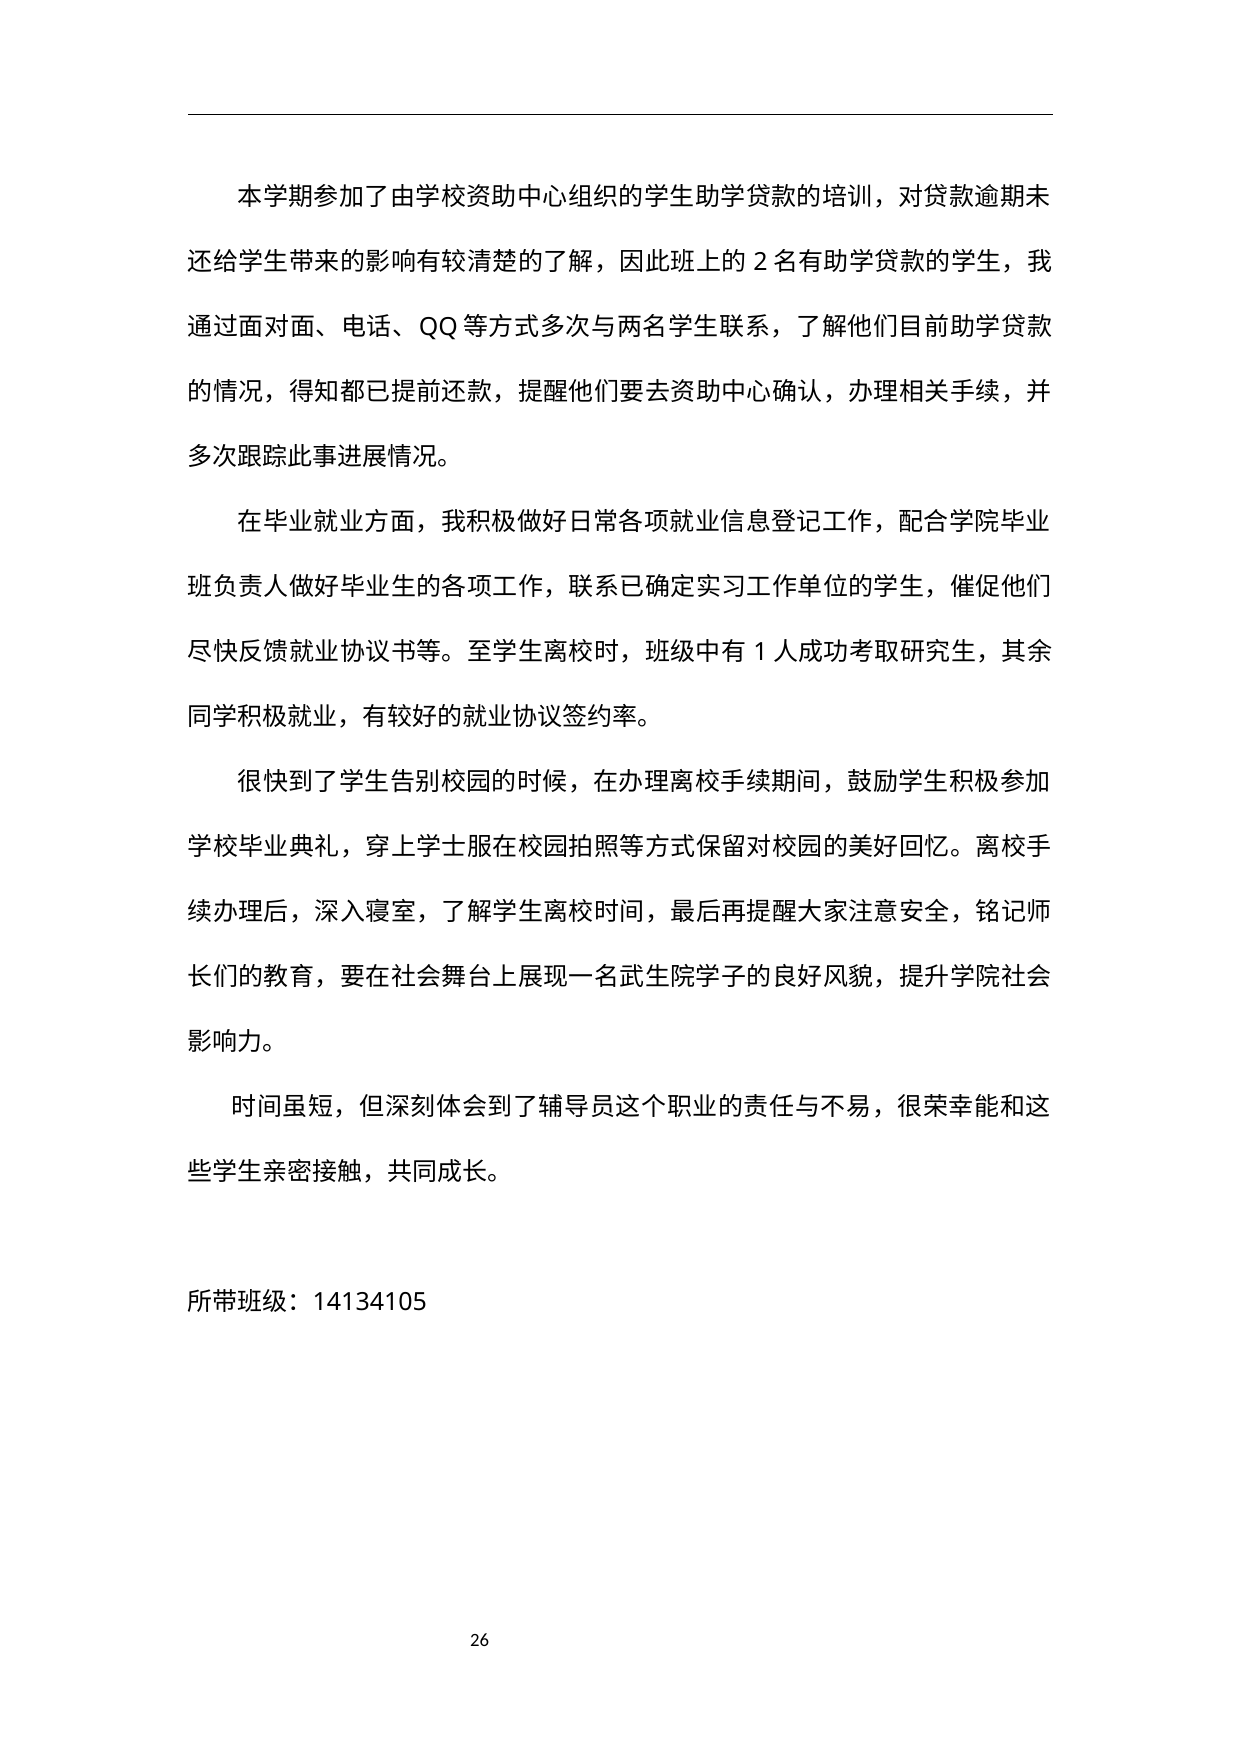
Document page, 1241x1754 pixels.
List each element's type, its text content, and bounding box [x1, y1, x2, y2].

text 在毕业就业方面，我积极做好日常各项就业信息登记工作，配合学院毕业班负责人做好毕业生的各项工作，联系已确定实习工作单位的学生，催促他们尽快反馈就业协议书等。至学生离校时，班级中有1人成功考取研究生，其余同学积极就业，有较好的就业协议签约率。 [187, 487, 1053, 747]
text 本学期参加了由学校资助中心组织的学生助学贷款的培训，对贷款逾期未还给学生带来的影响有较清楚的了解，因此班上的2名有助学贷款的学生，我通过面对面、电话、QQ等方式多次与两名学生联系，了解他们目前助学贷款的情况，得知都已提前还款，提醒他们要去资助中心确认，办理相关手续，并多次跟踪此事进展情况。 [187, 162, 1053, 487]
text 时间虽短，但深刻体会到了辅导员这个职业的责任与不易，很荣幸能和这些学生亲密接触，共同成长。 [187, 1072, 1053, 1202]
text 所带班级：14134105 [187, 1267, 1053, 1332]
text 很快到了学生告别校园的时候，在办理离校手续期间，鼓励学生积极参加学校毕业典礼，穿上学士服在校园拍照等方式保留对校园的美好回忆。离校手续办理后，深入寝室，了解学生离校时间，最后再提醒大家注意安全，铭记师长们的教育，要在社会舞台上展现一名武生院学子的良好风貌，提升学院社会影响力。 [187, 747, 1053, 1072]
